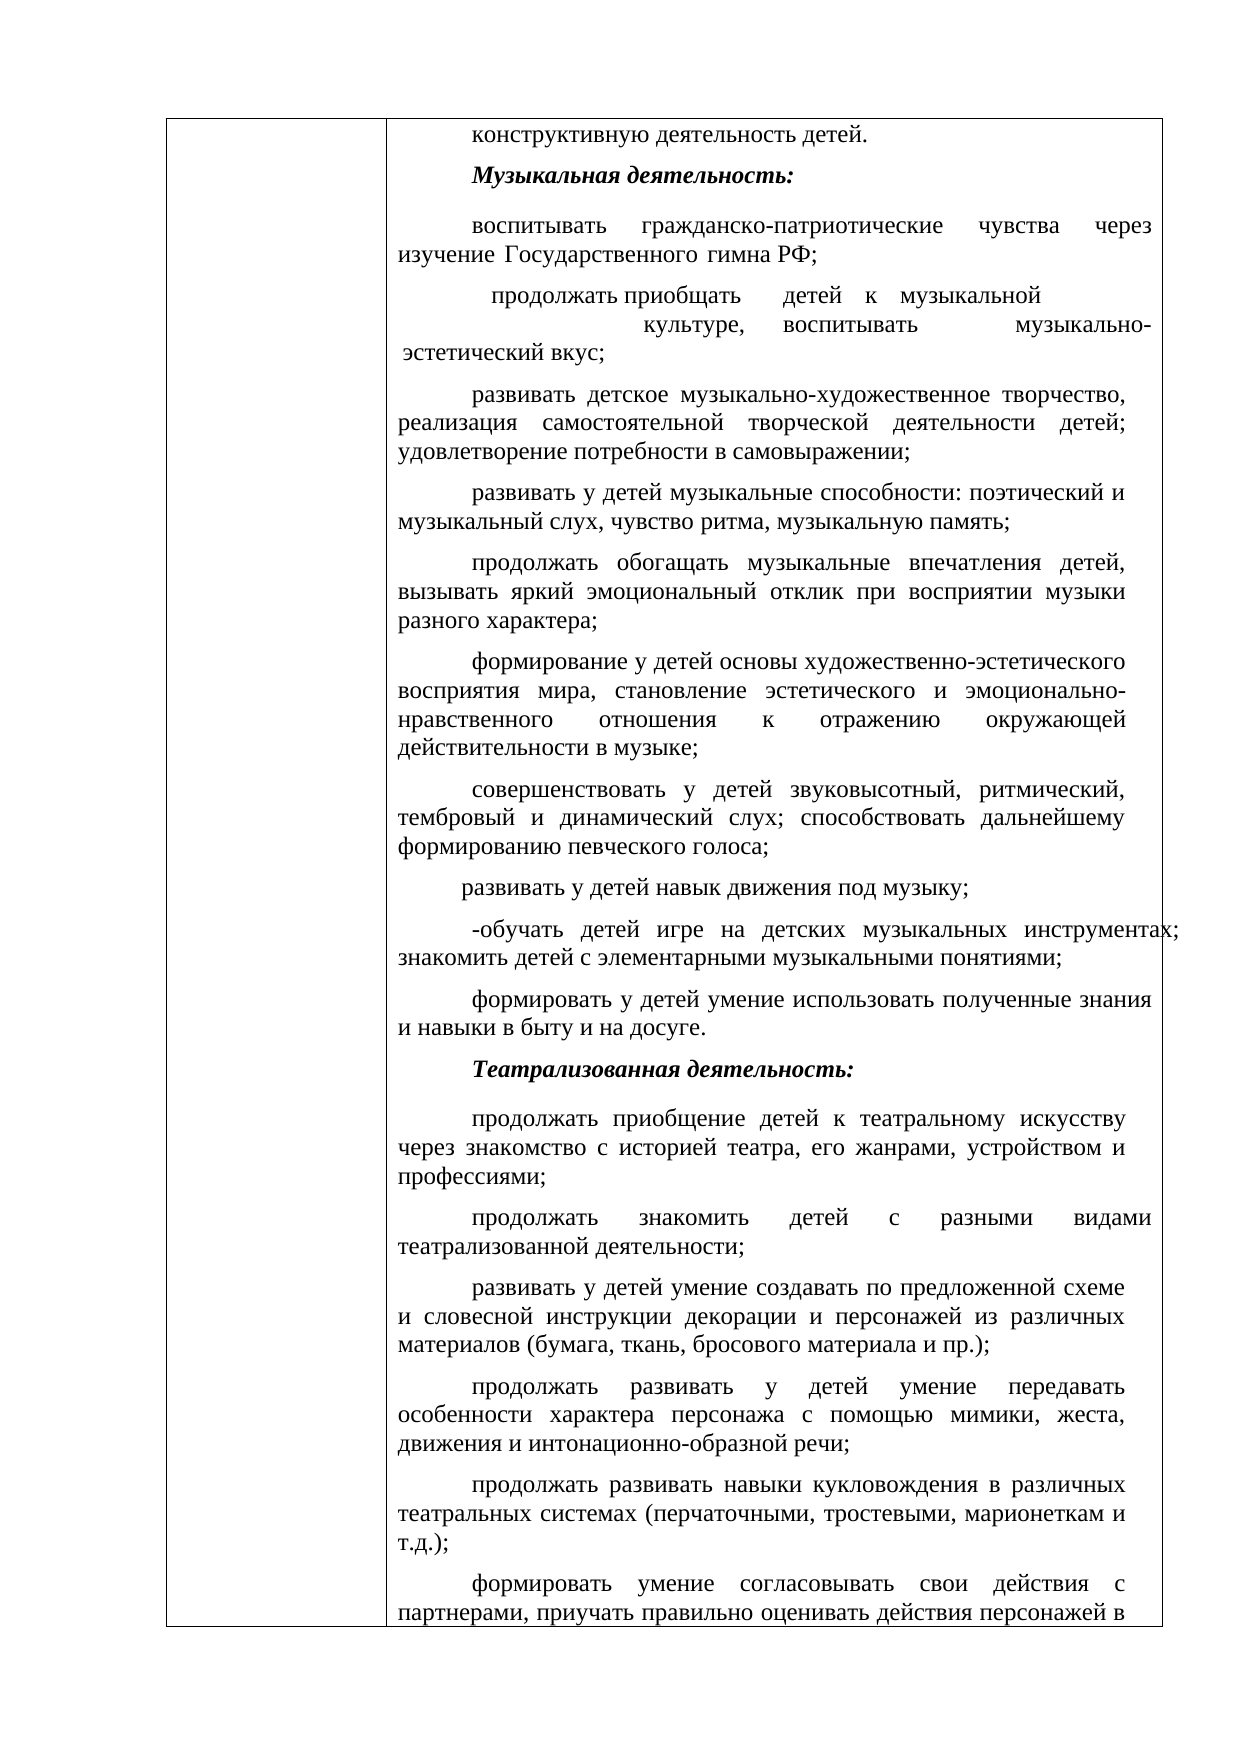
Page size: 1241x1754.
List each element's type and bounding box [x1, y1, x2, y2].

table_cell [167, 119, 386, 1626]
table_cell [387, 119, 1162, 1626]
